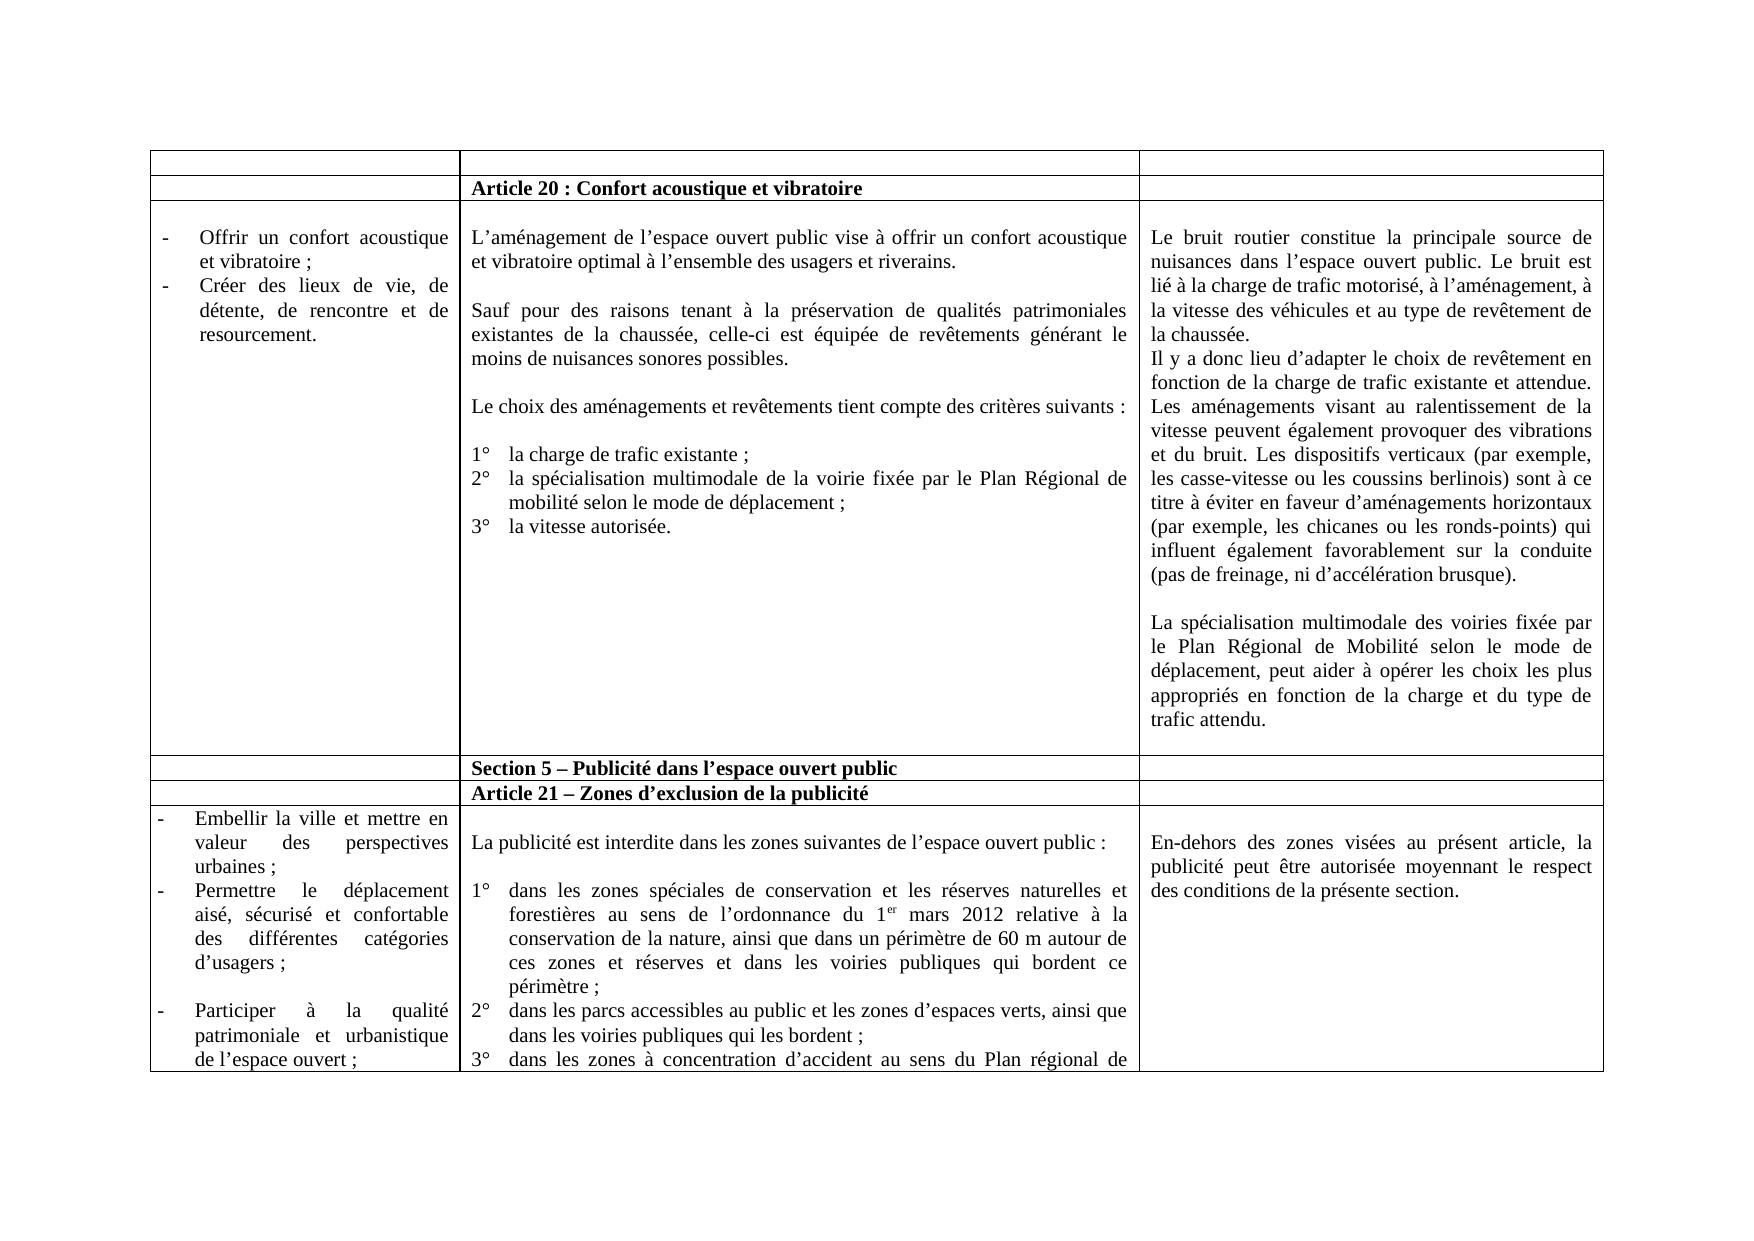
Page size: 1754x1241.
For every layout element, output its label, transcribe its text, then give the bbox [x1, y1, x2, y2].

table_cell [1140, 806, 1603, 1071]
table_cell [151, 806, 459, 1071]
table_cell [1140, 781, 1603, 805]
table_cell Article 20 : Confort acoustique et vibratoire [461, 176, 1139, 200]
table_cell Offrir un confort acoustique et vibratoire ; Créer des lieux de vie, de détente, de rencontre et de resourcement. [151, 201, 459, 755]
table_cell [1140, 756, 1603, 780]
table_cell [461, 806, 1139, 1071]
table_cell [151, 176, 459, 200]
table_cell [151, 756, 459, 780]
table_cell [1140, 176, 1603, 200]
table_cell Le bruit routier constitue la principale source de nuisances dans l’espace ouvert public. Le bruit est lié à la charge de trafic motorisé, à l’aménagement, à la vitesse des véhicules et au type de revêtement de la chaussée. Il y a donc lieu d’adapter le choix de revêtement en fonction de la charge de trafic existante et attendue. Les aménagements visant au ralentissement de la vitesse peuvent également provoquer des vibrations et du bruit. Les dispositifs verticaux (par exemple, les casse-vitesse ou les coussins berlinois) sont à ce titre à éviter en faveur d’aménagements horizontaux (par exemple, les chicanes ou les ronds-points) qui influent également favorablement sur la conduite (pas de freinage, ni d’accélération brusque). La spécialisation multimodale des voiries fixée par le Plan Régional de Mobilité selon le mode de déplacement, peut aider à opérer les choix les plus appropriés en fonction de la charge et du type de trafic attendu. [1140, 201, 1603, 755]
table_cell Article 21 – Zones d’exclusion de la publicité [461, 781, 1139, 805]
table_cell [151, 781, 459, 805]
table_cell L’aménagement de l’espace ouvert public vise à offrir un confort acoustique et vibratoire optimal à l’ensemble des usagers et riverains. Sauf pour des raisons tenant à la préservation de qualités patrimoniales existantes de la chaussée, celle-ci est équipée de revêtements générant le moins de nuisances sonores possibles. Le choix des aménagements et revêtements tient compte des critères suivants : la charge de trafic existante ; la spécialisation multimodale de la voirie fixée par le Plan Régional de mobilité selon le mode de déplacement ; la vitesse autorisée. [461, 201, 1139, 755]
table_cell Section 5 – Publicité dans l’espace ouvert public [461, 756, 1139, 780]
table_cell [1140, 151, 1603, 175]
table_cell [461, 151, 1139, 175]
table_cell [151, 151, 459, 175]
